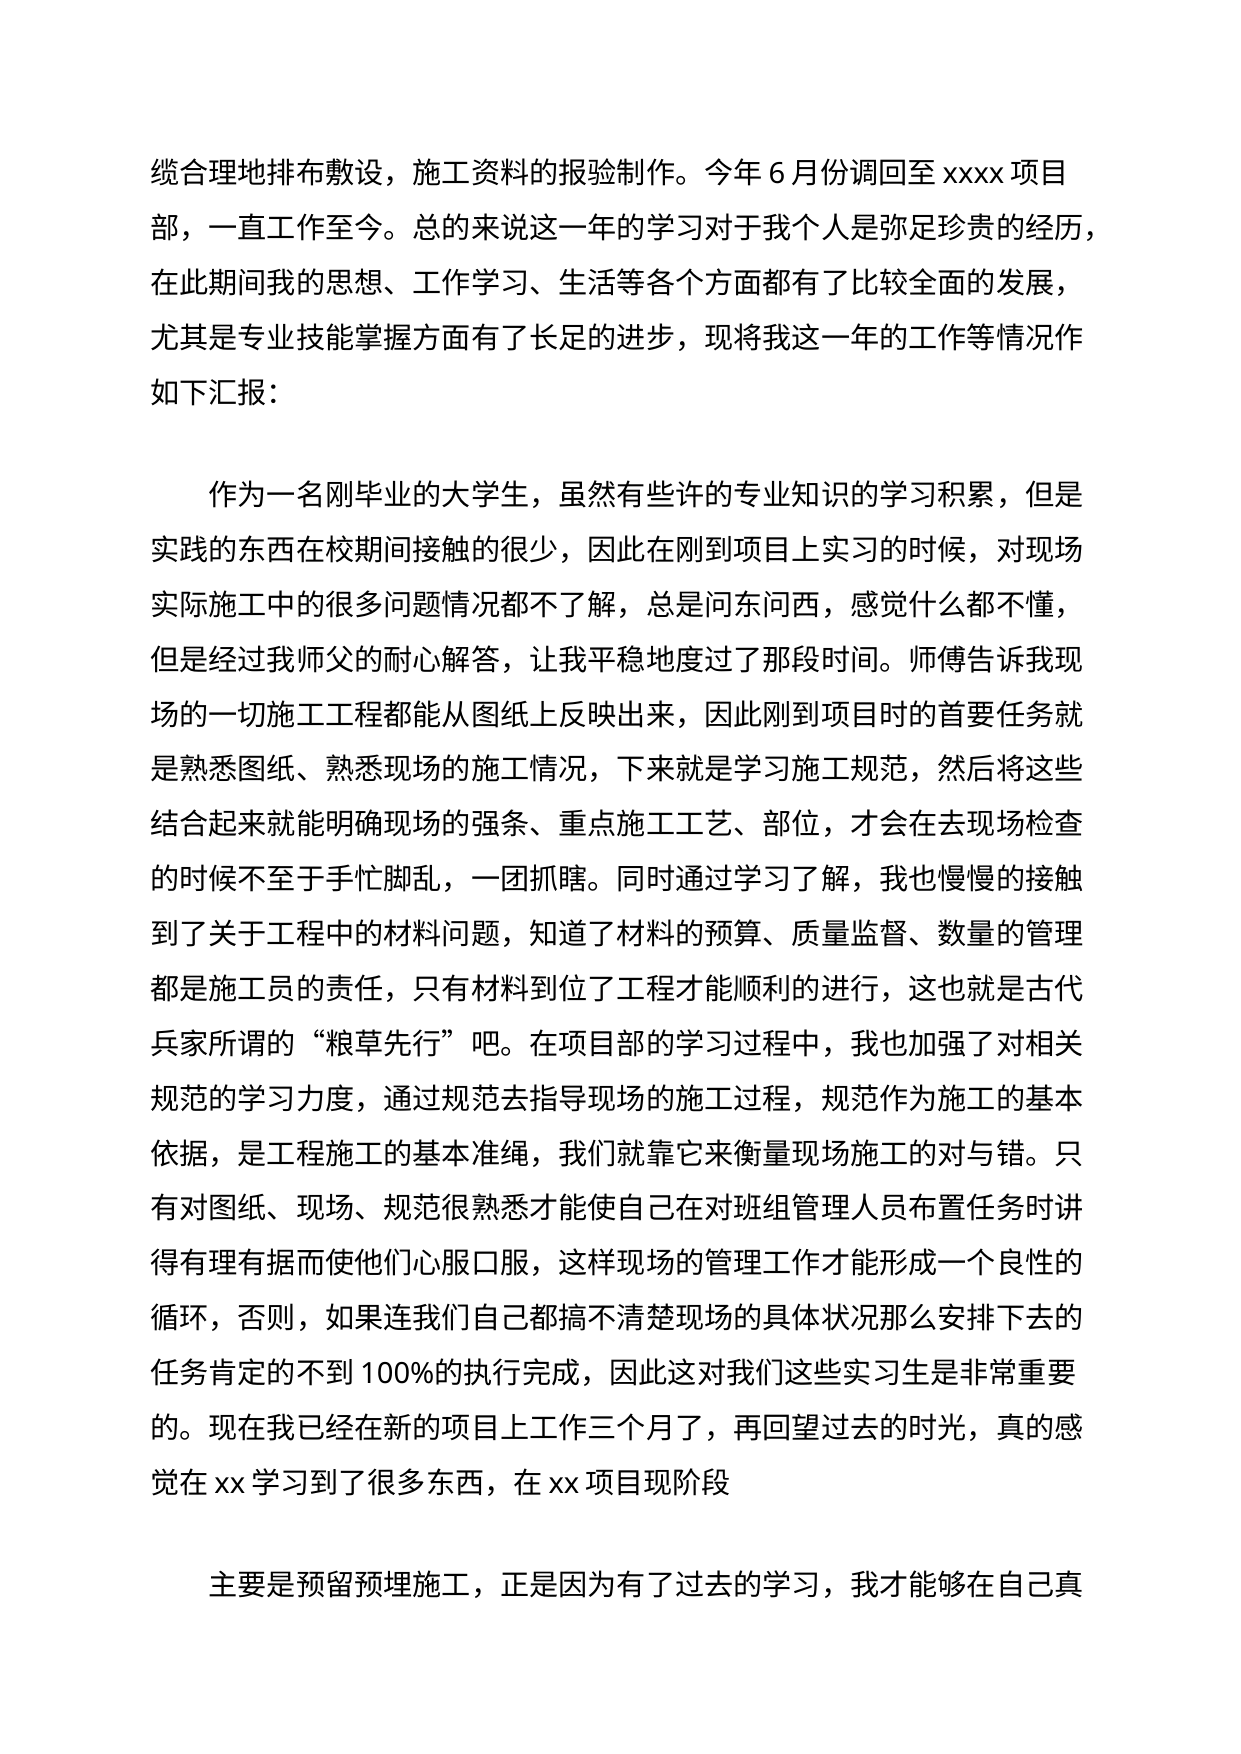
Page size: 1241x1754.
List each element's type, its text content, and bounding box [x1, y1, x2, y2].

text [150, 1562, 1090, 1604]
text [150, 150, 1090, 412]
text 作为一名刚毕业的大学生，虽然有些许的专业知识的学习积累，但是实践的东西在校期间接触的很少，因此在刚到项目上实习的时候，对现场实际施工中的很多问题情况都不了解，总是问东问西，感觉什么都不懂，但是经过我师父的耐心解答，让我平稳地度过了那段时间。师傅告诉我现场的一切施工工程都能从图纸上反映出来，因此刚到项目时的首要任务就是熟悉图纸、熟悉现场的施工情况，下来就是学习施工规范，然后将这些结合起来就能明确现场的强条、重点施工工艺、部位，才会在去现场检查的时候不至于手忙脚乱，一团抓瞎。同时通过学习了解，我也慢慢的接触到了关于工程中的材料问题，知道了材料的预算、质量监督、数量的管理都是施工员的责任，只有材料到位了工程才能顺利的进行，这也就是古代兵家所谓的“粮草先行”吧。在项目部的学习过程中，我也加强了对相关规范的学习力度，通过规范去指导现场的施工过程，规范作为施工的基本依据，是工程施工的基本准绳，我们就靠它来衡量现场施工的对与错。只有对图纸、现场、规范很熟悉才能使自己在对班组管理人员布置任务时讲得有理有据而使他们心服口服，这样现场的管理工作才能形成一个良性的循环，否则，如果连我们自己都搞不清楚现场的具体状况那么安排下去的任务肯定的不到100%的执行完成，因此这对我们这些实习生是非常重要的。现在我已经在新的项目上工作三个月了，再回望过去的时光，真的感觉在xx学习到了很多东西，在xx项目现阶段 [150, 471, 1090, 1502]
